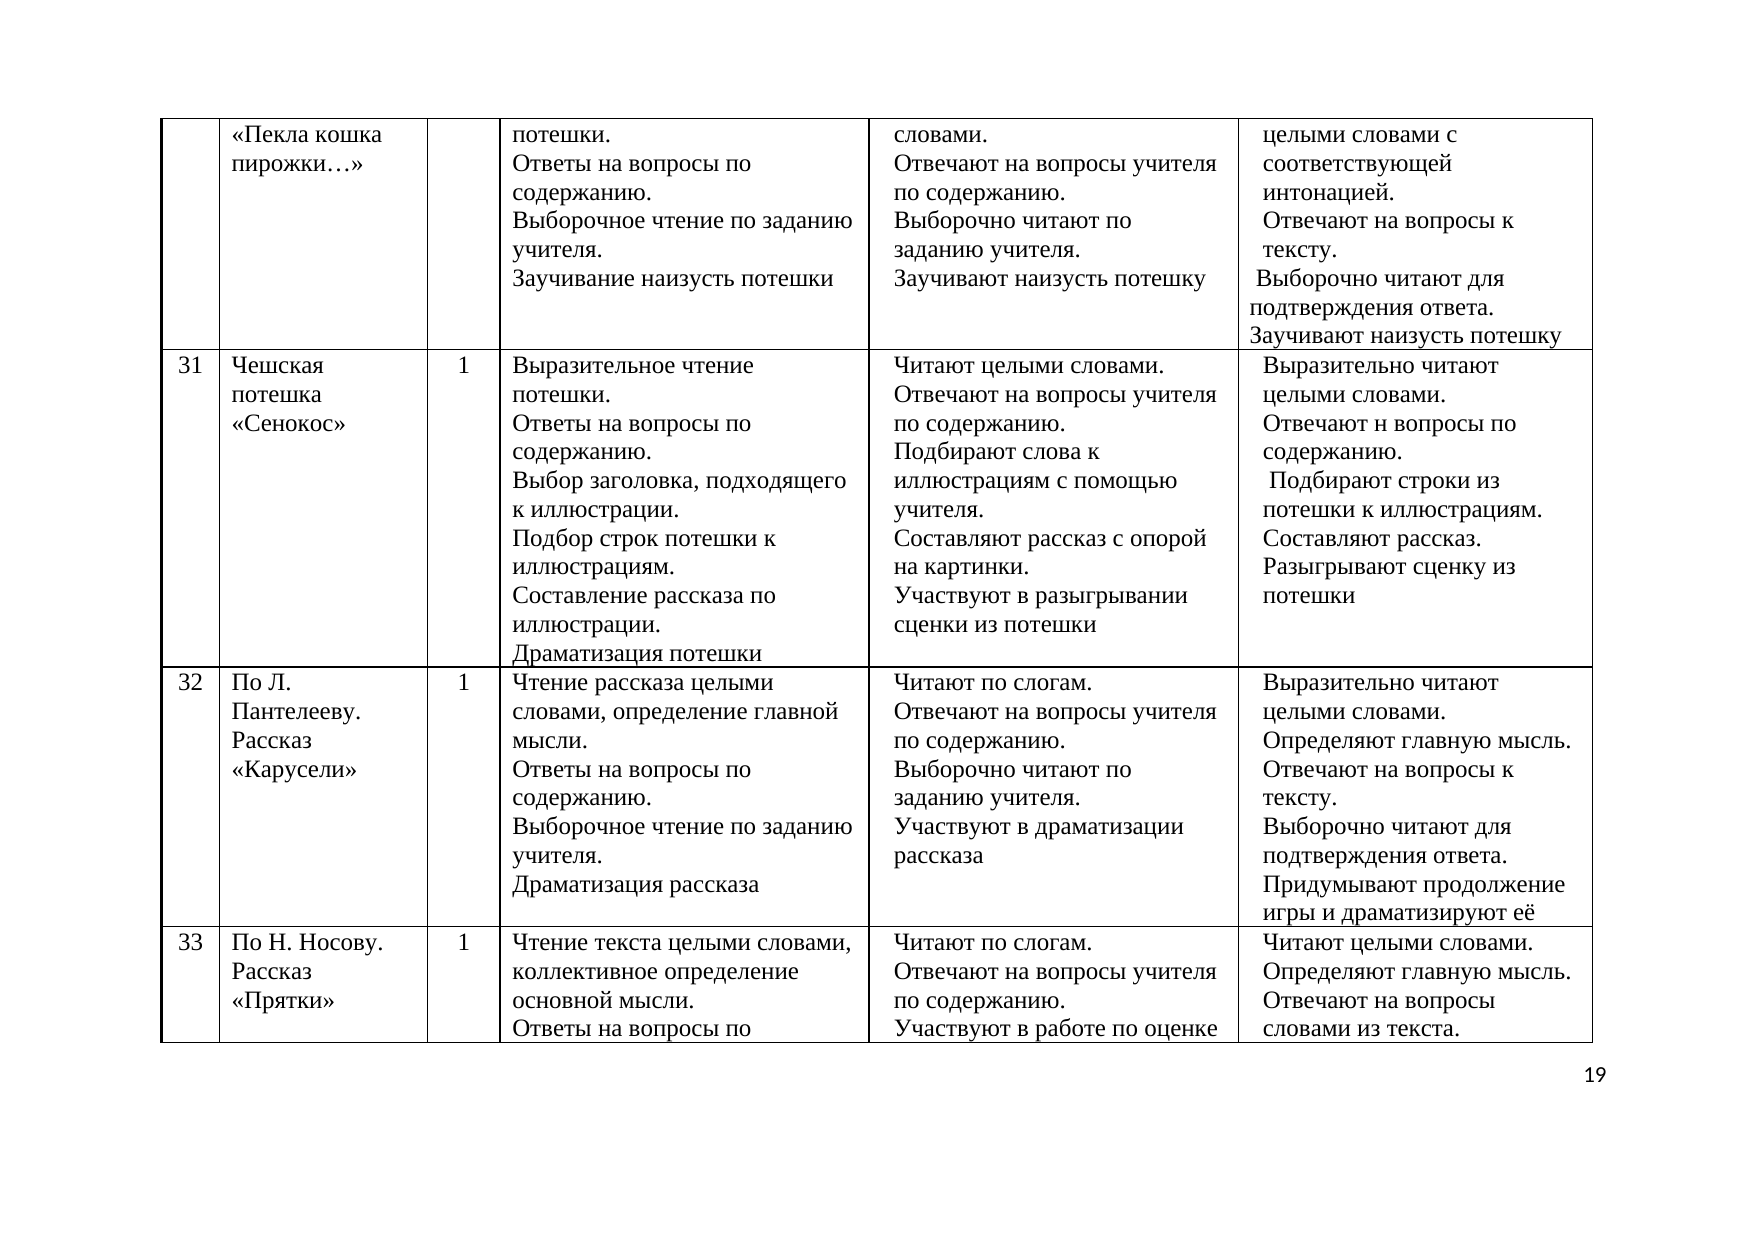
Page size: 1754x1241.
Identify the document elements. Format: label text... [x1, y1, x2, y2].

table_cell 1 [428, 350, 499, 666]
table_cell 1 [428, 927, 499, 1042]
table_cell Читают по слогам. Отвечают на вопросы учителя по содержанию. Выборочно читают по заданию учителя. Участвуют в драматизации рассказа [870, 668, 1238, 926]
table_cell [870, 927, 1238, 1042]
table_cell 31 [163, 350, 219, 666]
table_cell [501, 119, 868, 349]
table_cell Читают целыми словами. Отвечают на вопросы учителя по содержанию. Подбирают слова к иллюстрациям с помощью учителя. Составляют рассказ с опорой на картинки. Участвуют в разыгрывании сценки из потешки [870, 350, 1238, 666]
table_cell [870, 119, 1238, 349]
table_cell 1 [428, 119, 499, 349]
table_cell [220, 119, 427, 349]
table_cell 30 [163, 119, 219, 349]
table_cell 1 [428, 668, 499, 926]
table_cell 32 [163, 668, 219, 926]
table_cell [501, 927, 868, 1042]
table_cell Чешская потешка «Сенокос» [220, 350, 427, 666]
table_cell 33 [163, 927, 219, 1042]
table_cell Чтение рассказа целыми словами, определение главной мысли. Ответы на вопросы по содержанию. Выборочное чтение по заданию учителя. Драматизация рассказа [501, 668, 868, 926]
table_cell Выразительно читают целыми словами. Определяют главную мысль. Отвечают на вопросы к тексту. Выборочно читают для подтверждения ответа. Придумывают продолжение игры и драматизируют её [1239, 668, 1592, 926]
table_cell Выразительно читают целыми словами. Отвечают н вопросы по содержанию. Подбирают строки из потешки к иллюстрациям. Составляют рассказ. Разыгрывают сценку из потешки [1239, 350, 1592, 666]
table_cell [1239, 119, 1592, 349]
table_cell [220, 927, 427, 1042]
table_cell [1239, 927, 1592, 1042]
table_cell Выразительное чтение потешки. Ответы на вопросы по содержанию. Выбор заголовка, подходящего к иллюстрации. Подбор строк потешки к иллюстрациям. Составление рассказа по иллюстрации. Драматизация потешки [501, 350, 868, 666]
table_cell По Л. Пантелееву. Рассказ «Карусели» [220, 668, 427, 926]
